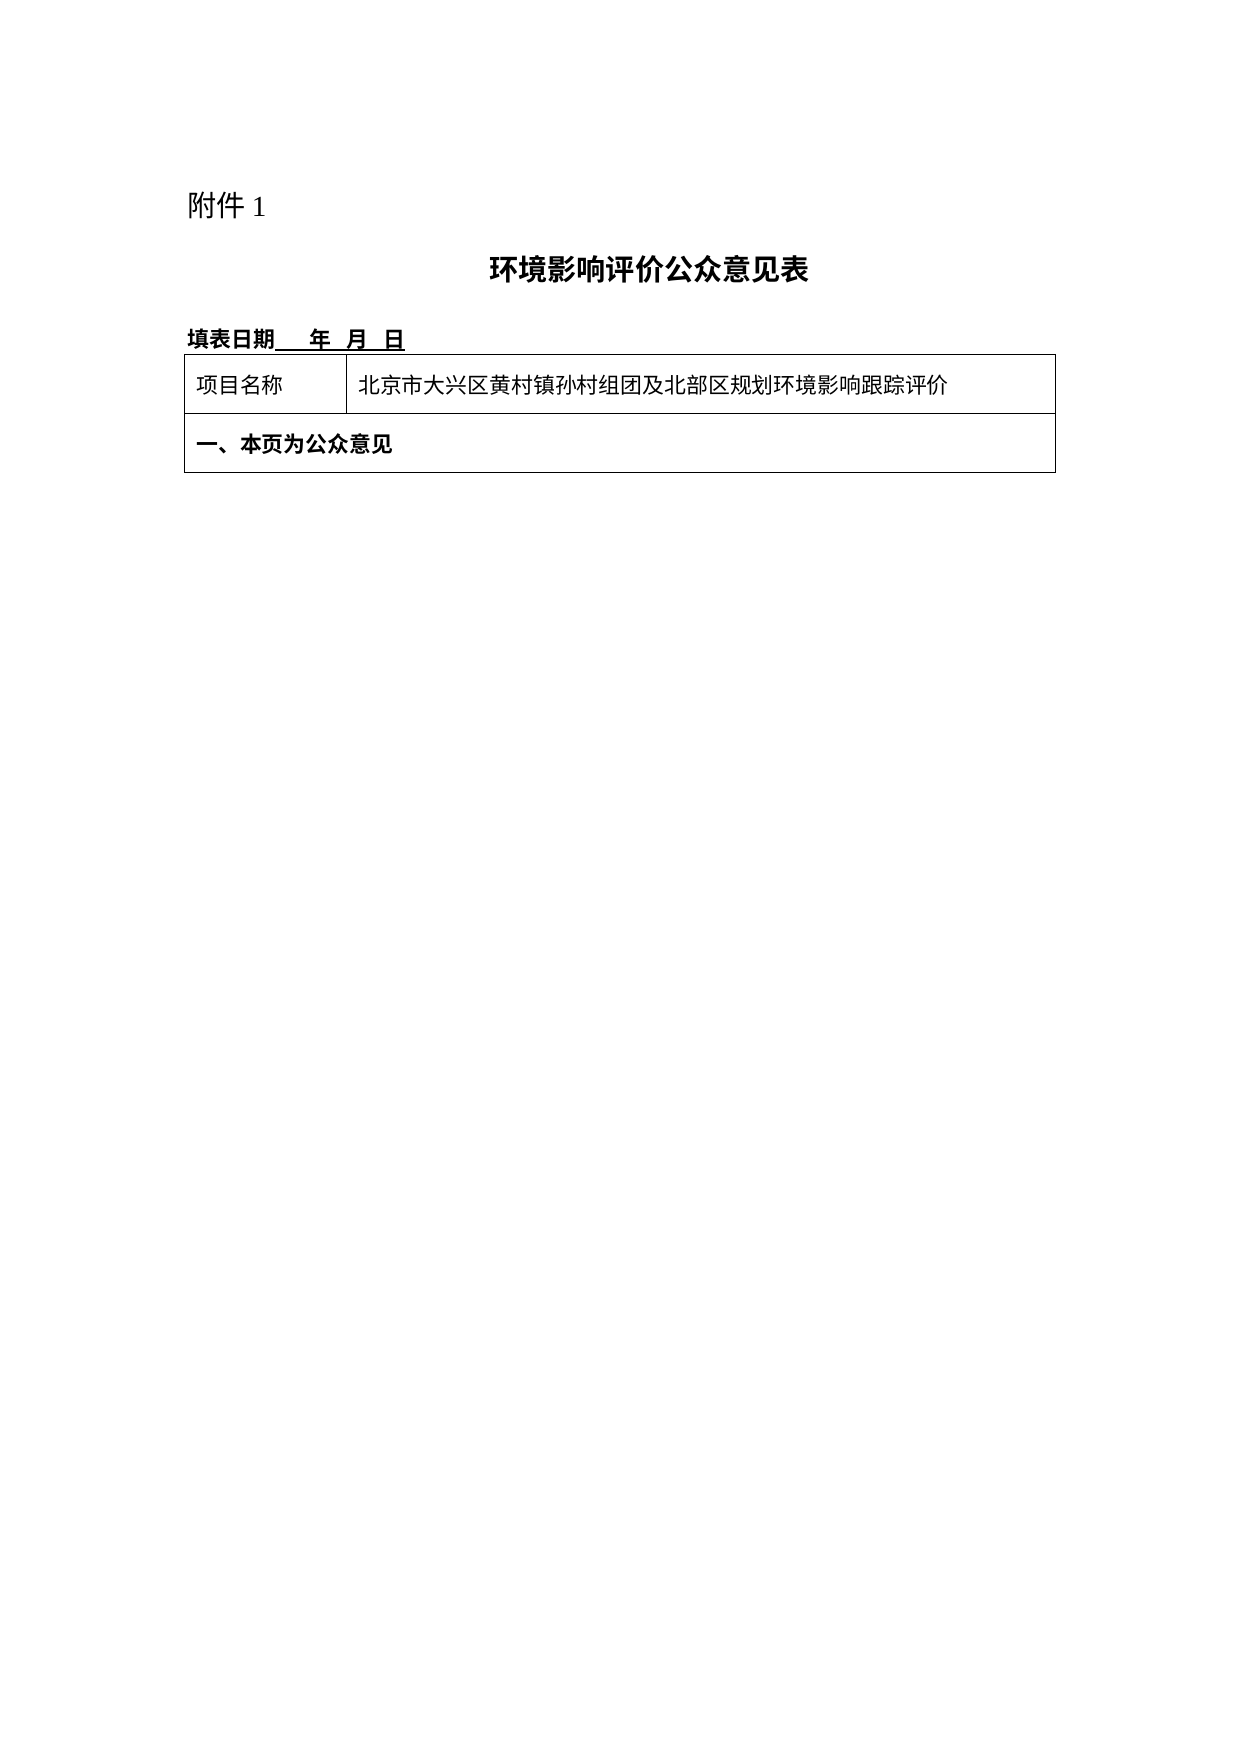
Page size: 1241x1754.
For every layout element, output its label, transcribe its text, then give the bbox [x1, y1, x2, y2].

text 附件1 [187, 172, 1053, 237]
text 环境影响评价公众意见表 [187, 246, 1053, 289]
table_header 项目名称 [185, 355, 346, 413]
table_header 北京市大兴区黄村镇孙村组团及北部区规划环境影响跟踪评价 [347, 355, 1055, 413]
table_cell 一、本页为公众意见 [185, 414, 1055, 472]
text 填表日期 年 月 日 [187, 322, 1053, 354]
